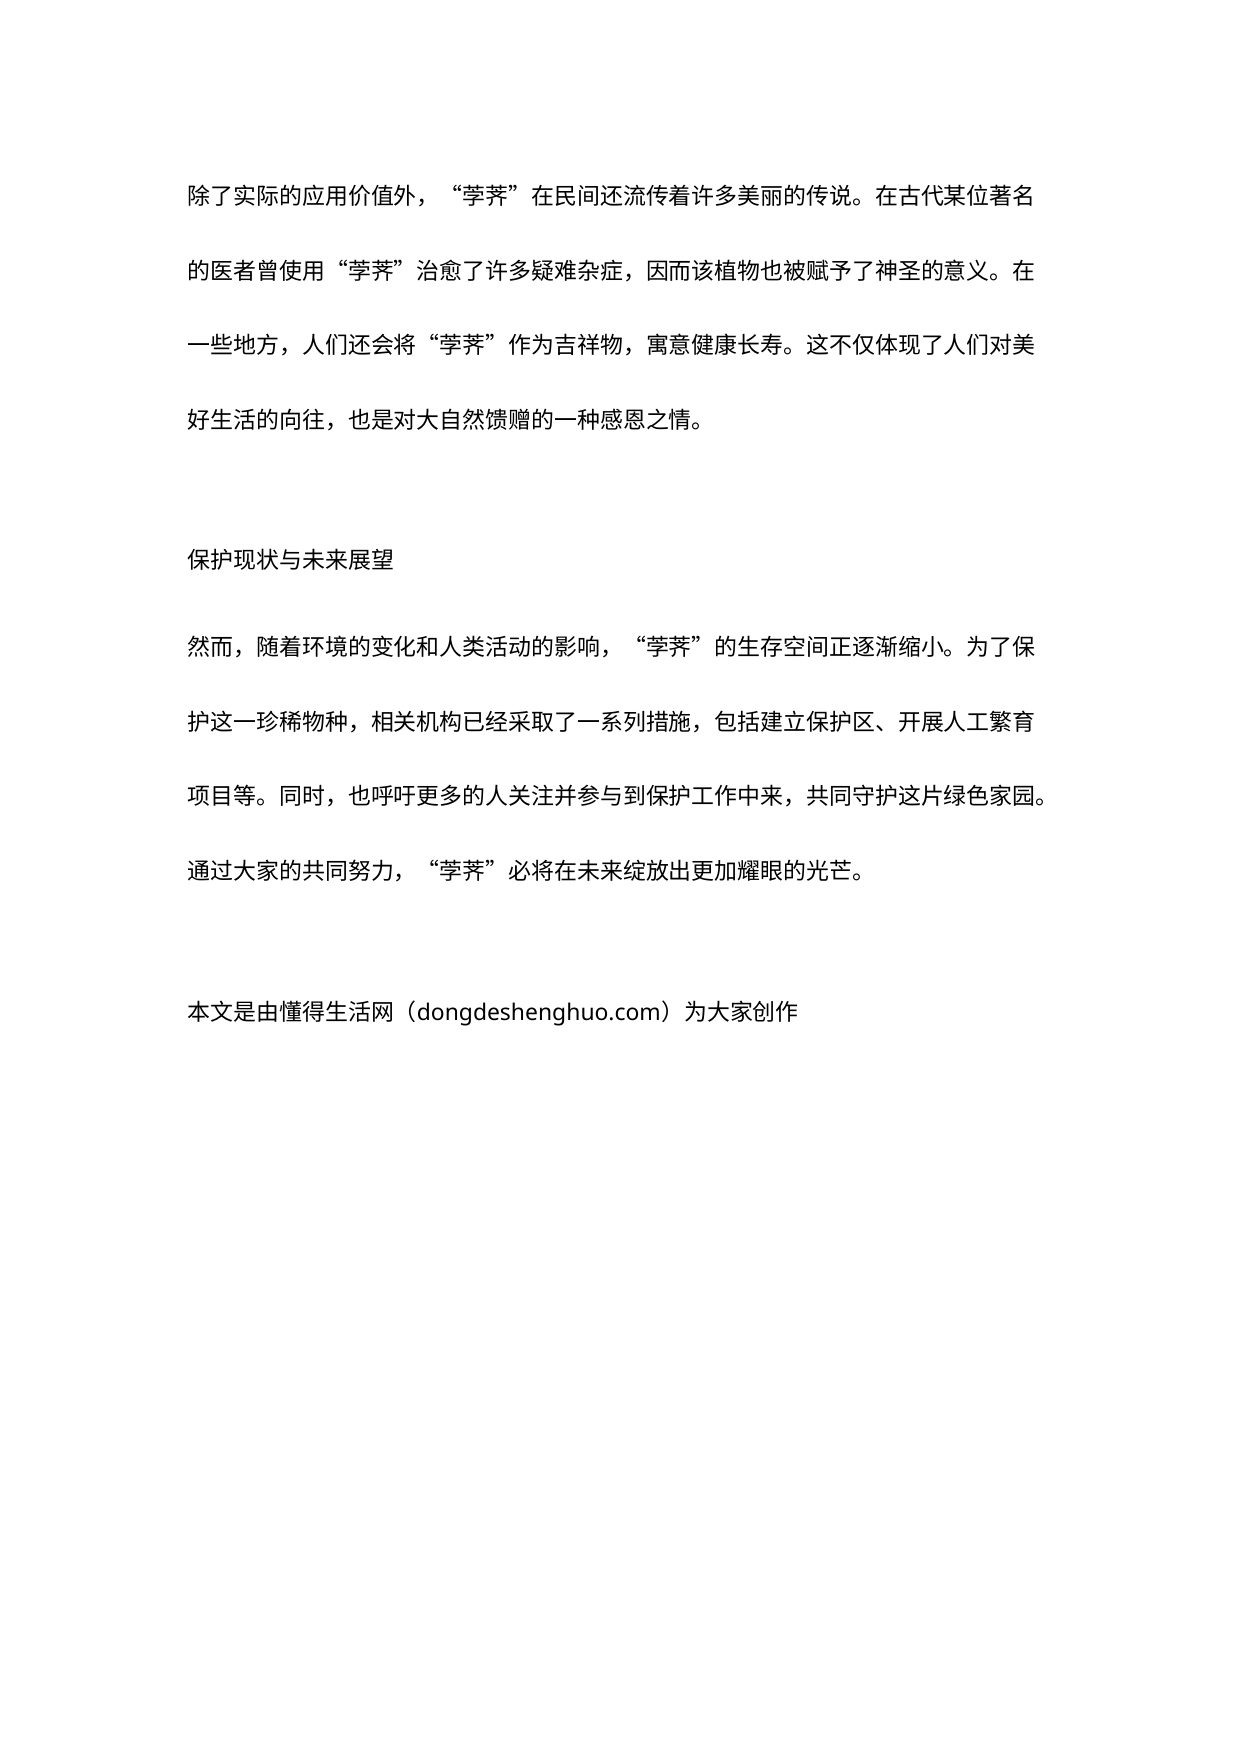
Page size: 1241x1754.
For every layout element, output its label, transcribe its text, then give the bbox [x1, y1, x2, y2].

text 然而，随着环境的变化和人类活动的影响，“茡荠”的生存空间正逐渐缩小。为了保护这一珍稀物种，相关机构已经采取了一系列措施，包括建立保护区、开展人工繁育项目等。同时，也呼吁更多的人关注并参与到保护工作中来，共同守护这片绿色家园。通过大家的共同努力，“茡荠”必将在未来绽放出更加耀眼的光芒。 [187, 613, 1053, 902]
text 本文是由懂得生活网（dongdeshenghuo.com）为大家创作 [187, 977, 1053, 1042]
text 除了实际的应用价值外，“茡荠”在民间还流传着许多美丽的传说。在古代某位著名的医者曾使用“茡荠”治愈了许多疑难杂症，因而该植物也被赋予了神圣的意义。在一些地方，人们还会将“茡荠”作为吉祥物，寓意健康长寿。这不仅体现了人们对美好生活的向往，也是对大自然馈赠的一种感恩之情。 [187, 162, 1053, 451]
text 保护现状与未来展望 [187, 526, 1053, 591]
